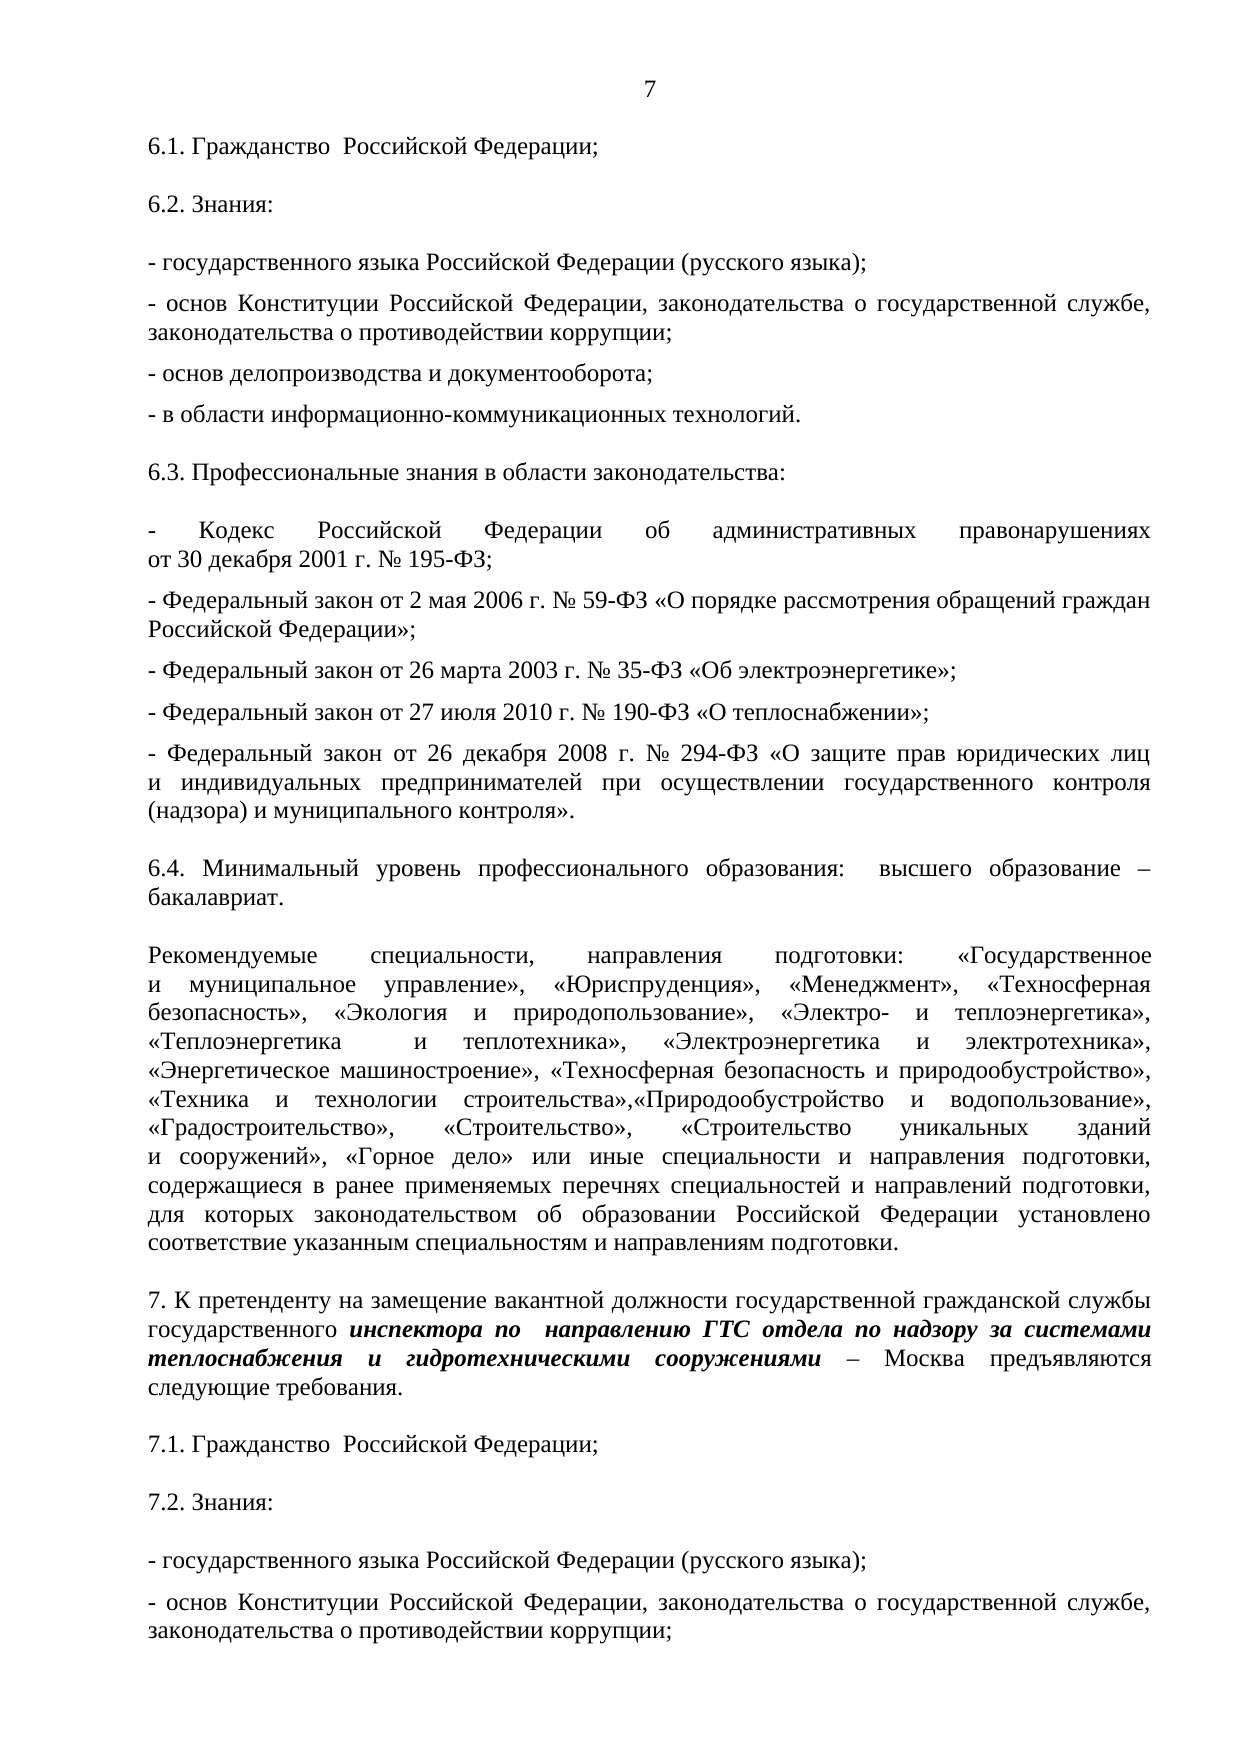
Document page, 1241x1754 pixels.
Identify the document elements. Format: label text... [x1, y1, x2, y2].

text - основ Конституции Российской Федерации, законодательства о государственной службе, законодательства о противодействии коррупции; [148, 288, 1152, 346]
text - Федеральный закон от 27 июля 2010 г. № 190-ФЗ «О теплоснабжении»; [148, 697, 1152, 725]
text 7.2. Знания: [148, 1487, 1152, 1516]
text - государственного языка Российской Федерации (русского языка); [148, 247, 1152, 276]
text - Федеральный закон от 2 мая 2006 г. № 59-ФЗ «О порядке рассмотрения обращений граждан Российской Федерации»; [148, 585, 1152, 643]
text 6.1. Гражданство Российской Федерации; [148, 131, 1152, 160]
text 7. К претенденту на замещение вакантной должности государственной гражданской службы государственного инспектора по направлению ГТС отдела по надзору за системами теплоснабжения и гидротехническими сооружениями – Москва предъявляются следующие требования. [148, 1285, 1152, 1400]
text - Кодекс Российской Федерации об административных правонарушениях от 30 декабря 2001 г. № 195-ФЗ; [148, 515, 1152, 573]
text 7.1. Гражданство Российской Федерации; [148, 1429, 1152, 1458]
text - государственного языка Российской Федерации (русского языка); [148, 1545, 1152, 1574]
text - в области информационно-коммуникационных технологий. [148, 399, 1152, 428]
text - Федеральный закон от 26 марта 2003 г. № 35-ФЗ «Об электроэнергетике»; [148, 655, 1152, 684]
text 6.4. Минимальный уровень профессионального образования: высшего образование – бакалавриат. [148, 853, 1152, 911]
text 6.2. Знания: [148, 189, 1152, 218]
text - основ делопроизводства и документооборота; [148, 358, 1152, 387]
text 6.3. Профессиональные знания в области законодательства: [148, 457, 1152, 486]
text - Федеральный закон от 26 декабря 2008 г. № 294-ФЗ «О защите прав юридических лиц и индивидуальных предпринимателей при осуществлении государственного контроля (надзора) и муниципального контроля». [148, 738, 1152, 824]
text - основ Конституции Российской Федерации, законодательства о государственной службе, законодательства о противодействии коррупции; [148, 1587, 1152, 1644]
text Рекомендуемые специальности, направления подготовки: «Государственное и муниципальное управление», «Юриспруденция», «Менеджмент», «Техносферная безопасность», «Экология и природопользование», «Электро- и теплоэнергетика», «Теплоэнергетика и теплотехника», «Электроэнергетика и электротехника», «Энергетическое машиностроение», «Техносферная безопасность и природообустройство», «Техника и технологии строительства»,«Природообустройство и водопользование», «Градостроительство», «Строительство», «Строительство уникальных зданий и сооружений», «Горное дело» или иные специальности и направления подготовки, содержащиеся в ранее применяемых перечнях специальностей и направлений подготовки, для которых законодательством об образовании Российской Федерации установлено соответствие указанным специальностям и направлениям подготовки. [148, 940, 1152, 1256]
